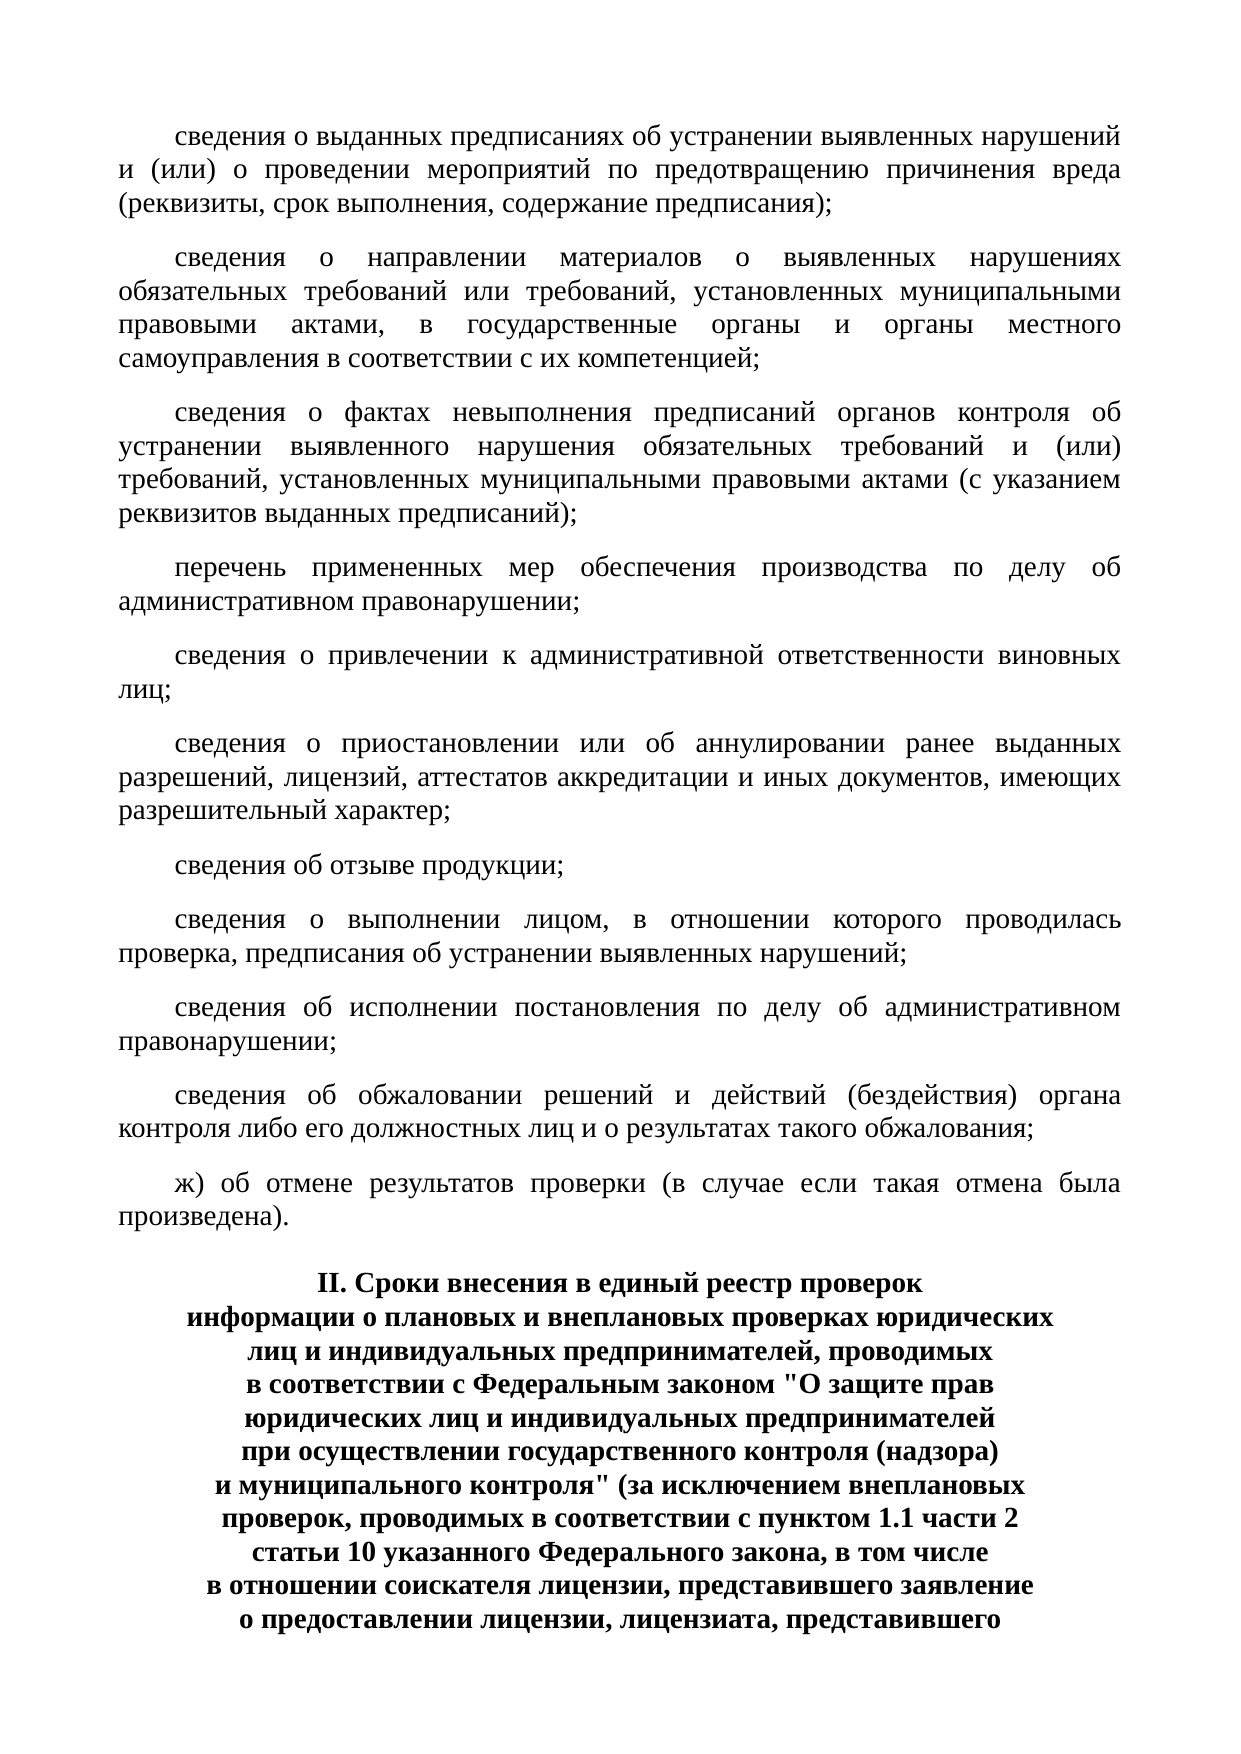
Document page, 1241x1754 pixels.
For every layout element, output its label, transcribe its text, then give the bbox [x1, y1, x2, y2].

text статьи 10 указанного Федерального закона, в том числе [118, 1534, 1122, 1567]
text сведения об отзыве продукции; [118, 847, 1122, 880]
text в соответствии с Федеральным законом "О защите прав [118, 1366, 1122, 1400]
text лиц и индивидуальных предпринимателей, проводимых [118, 1333, 1122, 1366]
text и муниципального контроля" (за исключением внеплановых [118, 1467, 1122, 1500]
text юридических лиц и индивидуальных предпринимателей [118, 1400, 1122, 1433]
list II. Сроки внесения в единый реестр проверок [118, 1266, 1122, 1299]
text сведения о выполнении лицом, в отношении которого проводилась проверка, предписания об устранении выявленных нарушений; [118, 901, 1122, 968]
text сведения о приостановлении или об аннулировании ранее выданных разрешений, лицензий, аттестатов аккредитации и иных документов, имеющих разрешительный характер; [118, 725, 1122, 826]
text сведения о выданных предписаниях об устранении выявленных нарушений и (или) о проведении мероприятий по предотвращению причинения вреда (реквизиты, срок выполнения, содержание предписания); [118, 118, 1122, 219]
text о предоставлении лицензии, лицензиата, представившего [118, 1601, 1122, 1634]
text перечень примененных мер обеспечения производства по делу об административном правонарушении; [118, 549, 1122, 617]
text проверок, проводимых в соответствии с пунктом 1.1 части 2 [118, 1500, 1122, 1534]
text информации о плановых и внеплановых проверках юридических [118, 1299, 1122, 1333]
text сведения о привлечении к административной ответственности виновных лиц; [118, 637, 1122, 704]
text ж) об отмене результатов проверки (в случае если такая отмена была произведена). [118, 1165, 1122, 1232]
text сведения о фактах невыполнения предписаний органов контроля об устранении выявленного нарушения обязательных требований и (или) требований, установленных муниципальными правовыми актами (с указанием реквизитов выданных предписаний); [118, 394, 1122, 529]
text при осуществлении государственного контроля (надзора) [118, 1433, 1122, 1467]
text сведения о направлении материалов о выявленных нарушениях обязательных требований или требований, установленных муниципальными правовыми актами, в государственные органы и органы местного самоуправления в соответствии с их компетенцией; [118, 239, 1122, 374]
text сведения об обжаловании решений и действий (бездействия) органа контроля либо его должностных лиц и о результатах такого обжалования; [118, 1077, 1122, 1144]
text сведения об исполнении постановления по делу об административном правонарушении; [118, 989, 1122, 1056]
text в отношении соискателя лицензии, представившего заявление [118, 1567, 1122, 1601]
